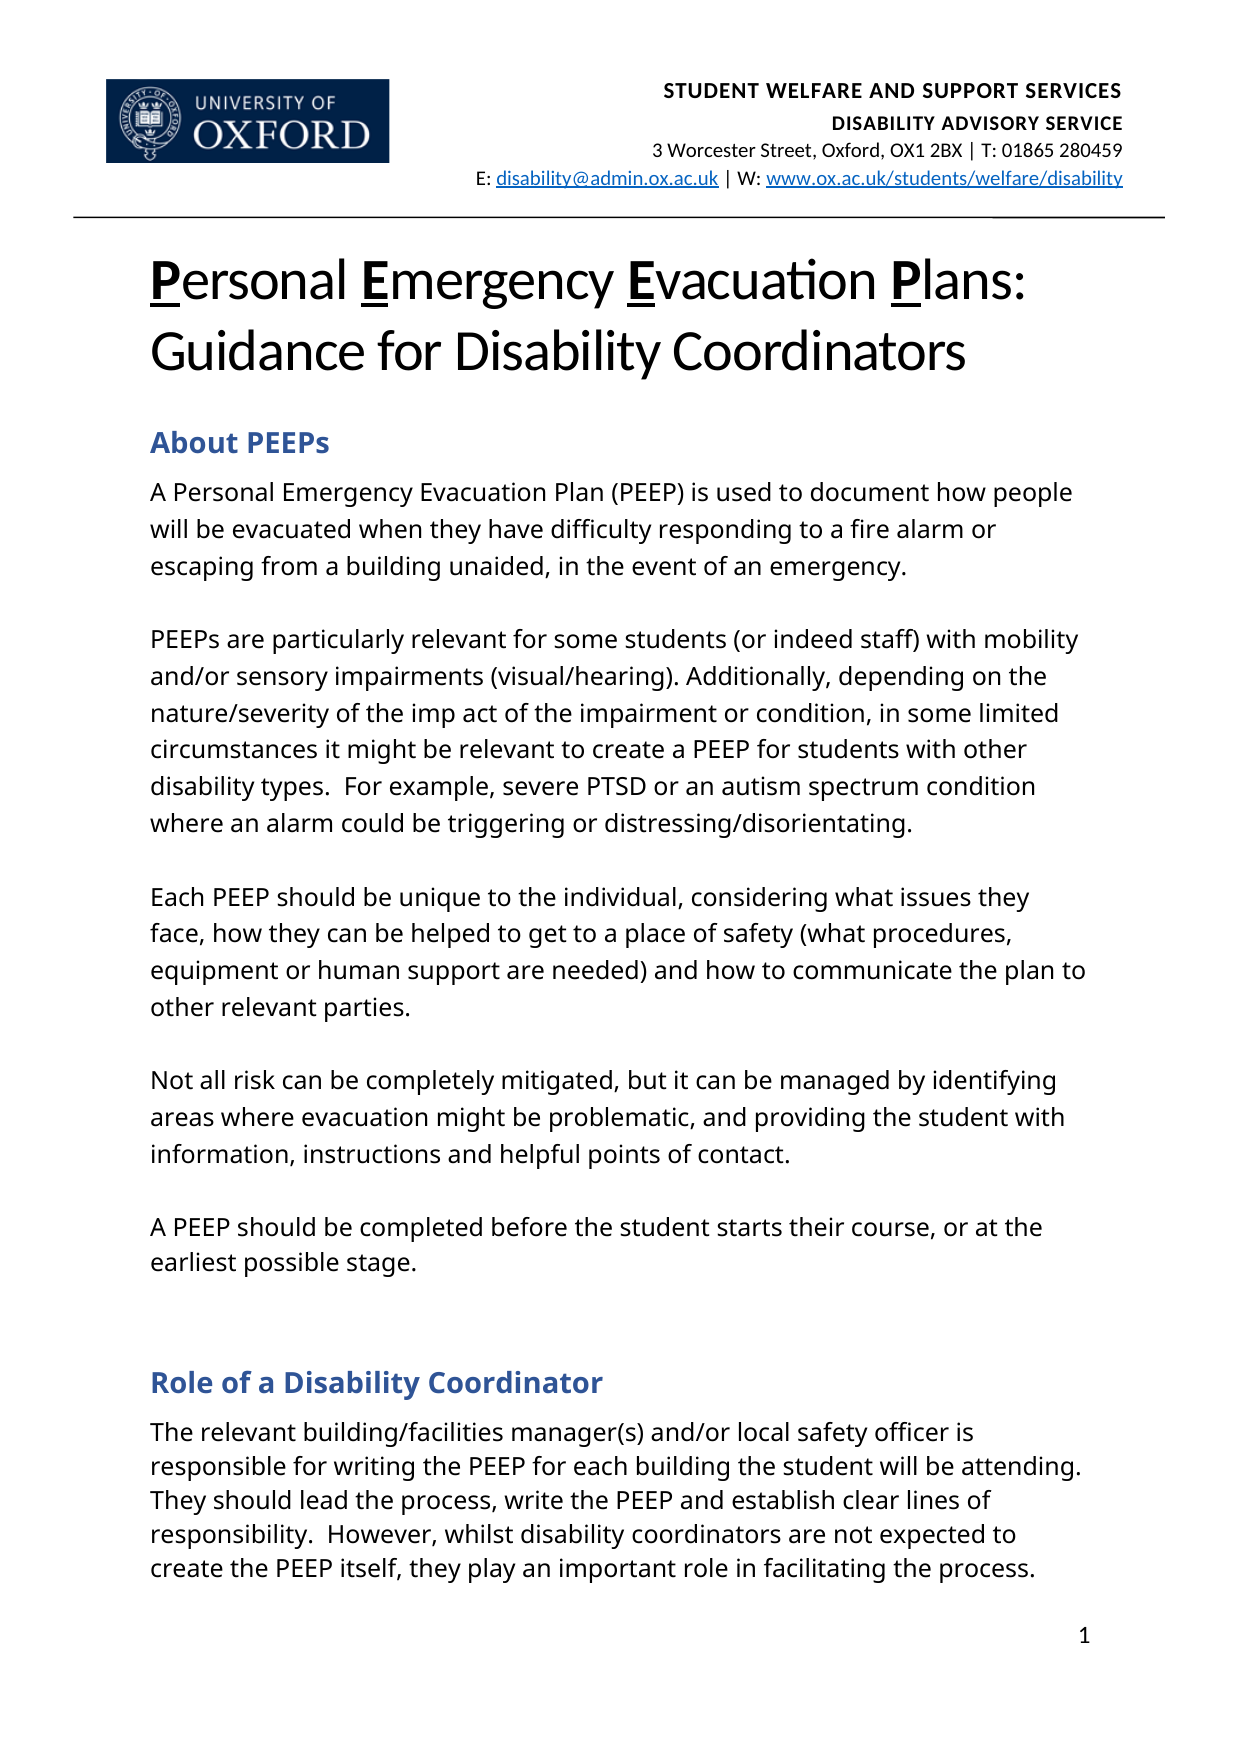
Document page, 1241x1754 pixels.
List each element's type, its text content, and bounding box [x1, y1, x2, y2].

picture [105, 78, 390, 163]
text A PEEP should be completed before the student starts their course, or at the earliest possible stage. [150, 1210, 1090, 1278]
text Not all risk can be completely mitigated, but it can be managed by identifying areas where evacuation might be problematic, and providing the student with information, instructions and helpful points of contact. [150, 1063, 1090, 1171]
subtitle Role of a Disability Coordinator [150, 1362, 1090, 1402]
text The relevant building/facilities manager(s) and/or local safety officer is responsible for writing the PEEP for each building the student will be attending. They should lead the process, write the PEEP and establish clear lines of responsibility. However, whilst disability coordinators are not expected to create the PEEP itself, they play an important role in facilitating the process. [150, 1414, 1090, 1585]
text PEEPs are particularly relevant for some students (or indeed staff) with mobility and/or sensory impairments (visual/hearing). Additionally, depending on the nature/severity of the imp act of the impairment or condition, in some limited circumstances it might be relevant to create a PEEP for students with other disability types. For example, severe PTSD or an autism spectrum condition where an alarm could be triggering or distressing/disorientating. [150, 622, 1090, 840]
text A Personal Emergency Evacuation Plan (PEEP) is used to document how people will be evacuated when they have difficulty responding to a fire alarm or escaping from a building unaided, in the event of an emergency. [150, 475, 1090, 582]
text Each PEEP should be unique to the individual, considering what issues they face, how they can be helped to get to a place of safety (what procedures, equipment or human support are needed) and how to communicate the plan to other relevant parties. [150, 879, 1090, 1023]
title Personal Emergency Evacuation Plans: Guidance for Disability Coordinators [150, 242, 1090, 385]
subtitle About PEEPs [150, 422, 1090, 462]
